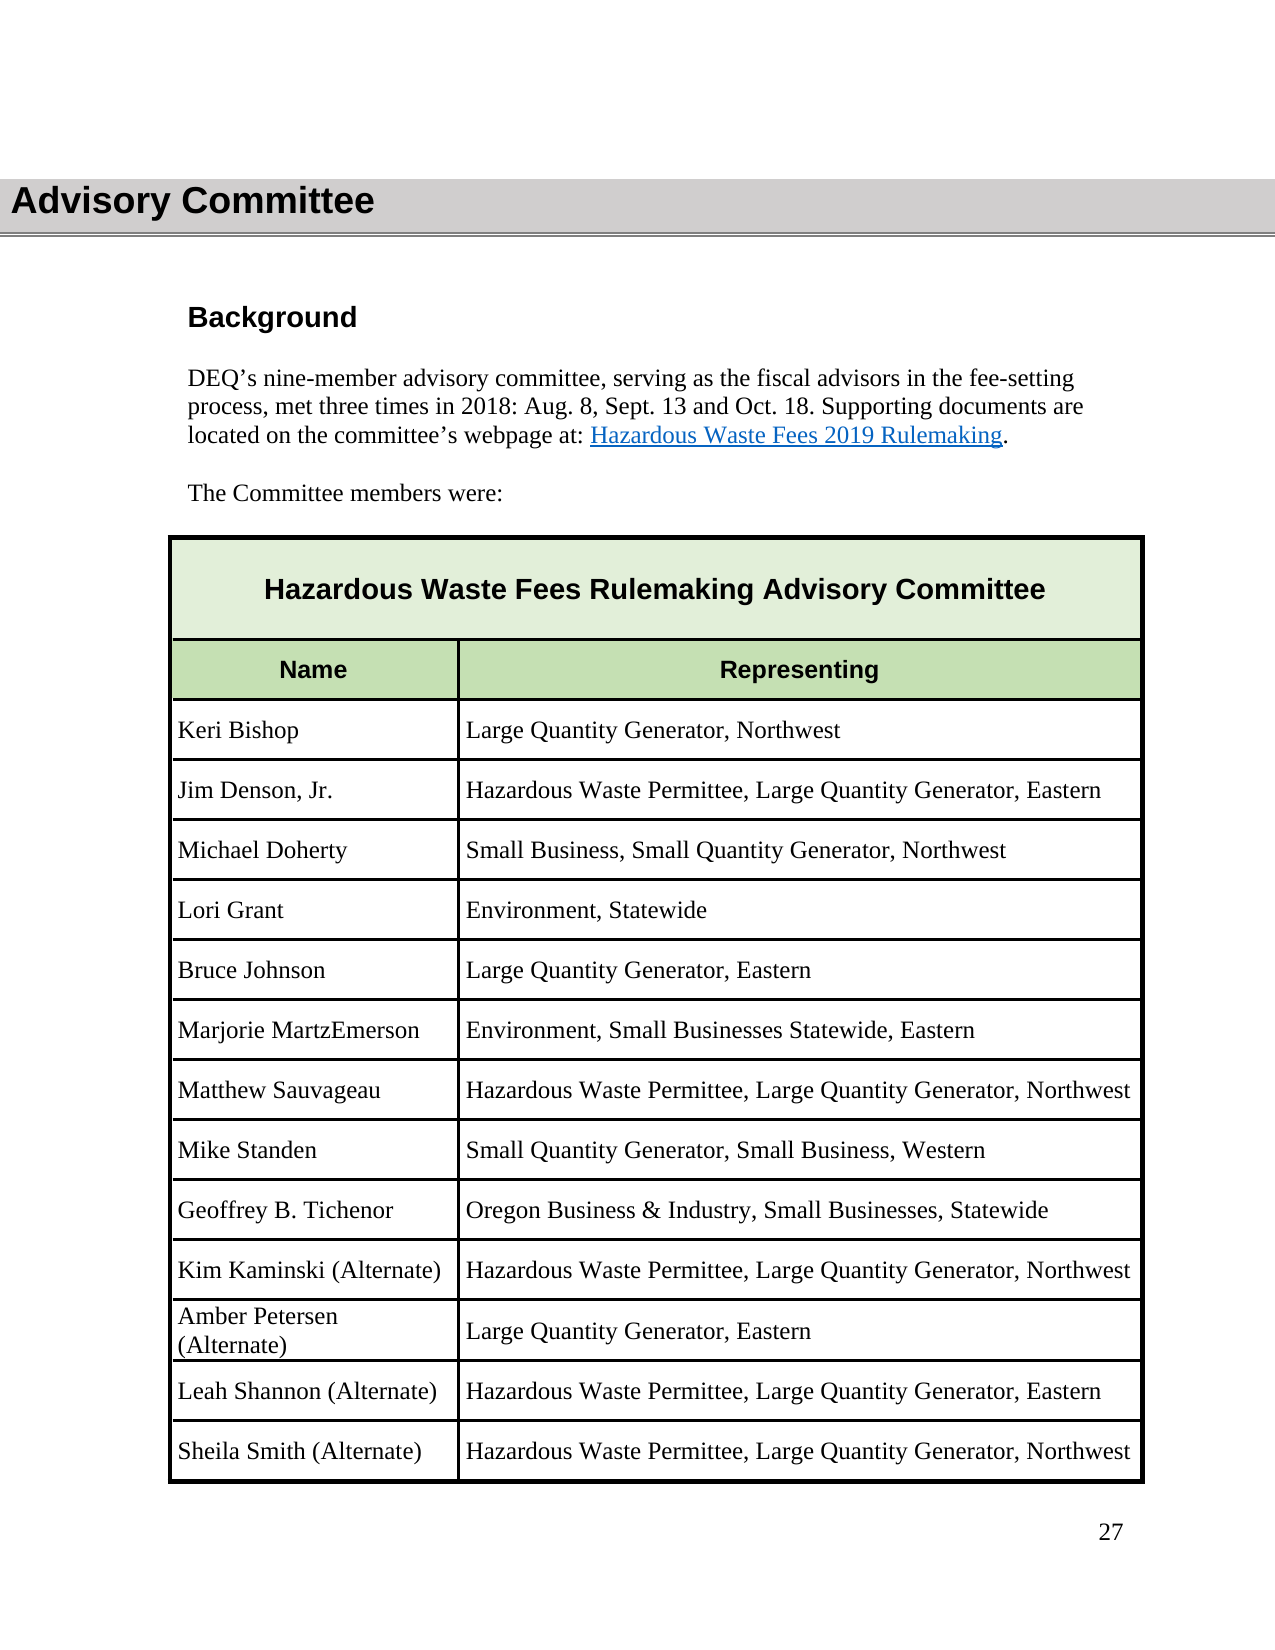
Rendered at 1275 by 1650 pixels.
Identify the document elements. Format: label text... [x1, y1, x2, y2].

text DEQ’s nine-member advisory committee, serving as the fiscal advisors in the fee-setting process, met three times in 2018: Aug. 8, Sept. 13 and Oct. 18. Supporting documents are located on the committee’s webpage at: Hazardous Waste Fees 2019 Rulemaking. [187, 363, 1123, 449]
table_cell Jim Denson, Jr. [172, 759, 457, 818]
table_cell Geoffrey B. Tichenor [172, 1179, 457, 1238]
table_cell Name [172, 639, 457, 698]
table_header Hazardous Waste Fees Rulemaking Advisory Committee [172, 540, 1140, 638]
table_cell Leah Shannon (Alternate) [172, 1360, 457, 1419]
table_cell Keri Bishop [172, 699, 457, 758]
table_cell Environment, Statewide [460, 881, 1140, 938]
table_cell Representing [460, 641, 1140, 698]
table_cell Kim Kaminski (Alternate) [172, 1239, 457, 1298]
table_cell Large Quantity Generator, Eastern [460, 1301, 1140, 1359]
text The Committee members were: [187, 478, 1123, 506]
table_cell Sheila Smith (Alternate) [172, 1420, 457, 1479]
table_cell Small Quantity Generator, Small Business, Western [460, 1121, 1140, 1178]
table_cell Michael Doherty [172, 819, 457, 878]
table_cell Hazardous Waste Permittee, Large Quantity Generator, Eastern [460, 1362, 1140, 1419]
table_header Advisory Committee [0, 179, 1275, 232]
table_cell Large Quantity Generator, Northwest [460, 701, 1140, 758]
table_cell Hazardous Waste Permittee, Large Quantity Generator, Northwest [460, 1061, 1140, 1118]
table_cell Hazardous Waste Permittee, Large Quantity Generator, Eastern [460, 761, 1140, 818]
table_cell Bruce Johnson [172, 939, 457, 998]
table_cell Oregon Business & Industry, Small Businesses, Statewide [460, 1181, 1140, 1238]
table_cell Large Quantity Generator, Eastern [460, 941, 1140, 998]
subtitle Background [187, 300, 1123, 334]
table_cell Hazardous Waste Permittee, Large Quantity Generator, Northwest [460, 1241, 1140, 1298]
table_cell Mike Standen [172, 1119, 457, 1178]
table_cell Environment, Small Businesses Statewide, Eastern [460, 1001, 1140, 1058]
table_cell Small Business, Small Quantity Generator, Northwest [460, 821, 1140, 878]
table_cell Hazardous Waste Permittee, Large Quantity Generator, Northwest [460, 1422, 1140, 1479]
table_cell Matthew Sauvageau [172, 1059, 457, 1118]
table_cell Amber Petersen (Alternate) [172, 1299, 457, 1359]
table_cell Lori Grant [172, 879, 457, 938]
table_cell Marjorie MartzEmerson [172, 999, 457, 1058]
